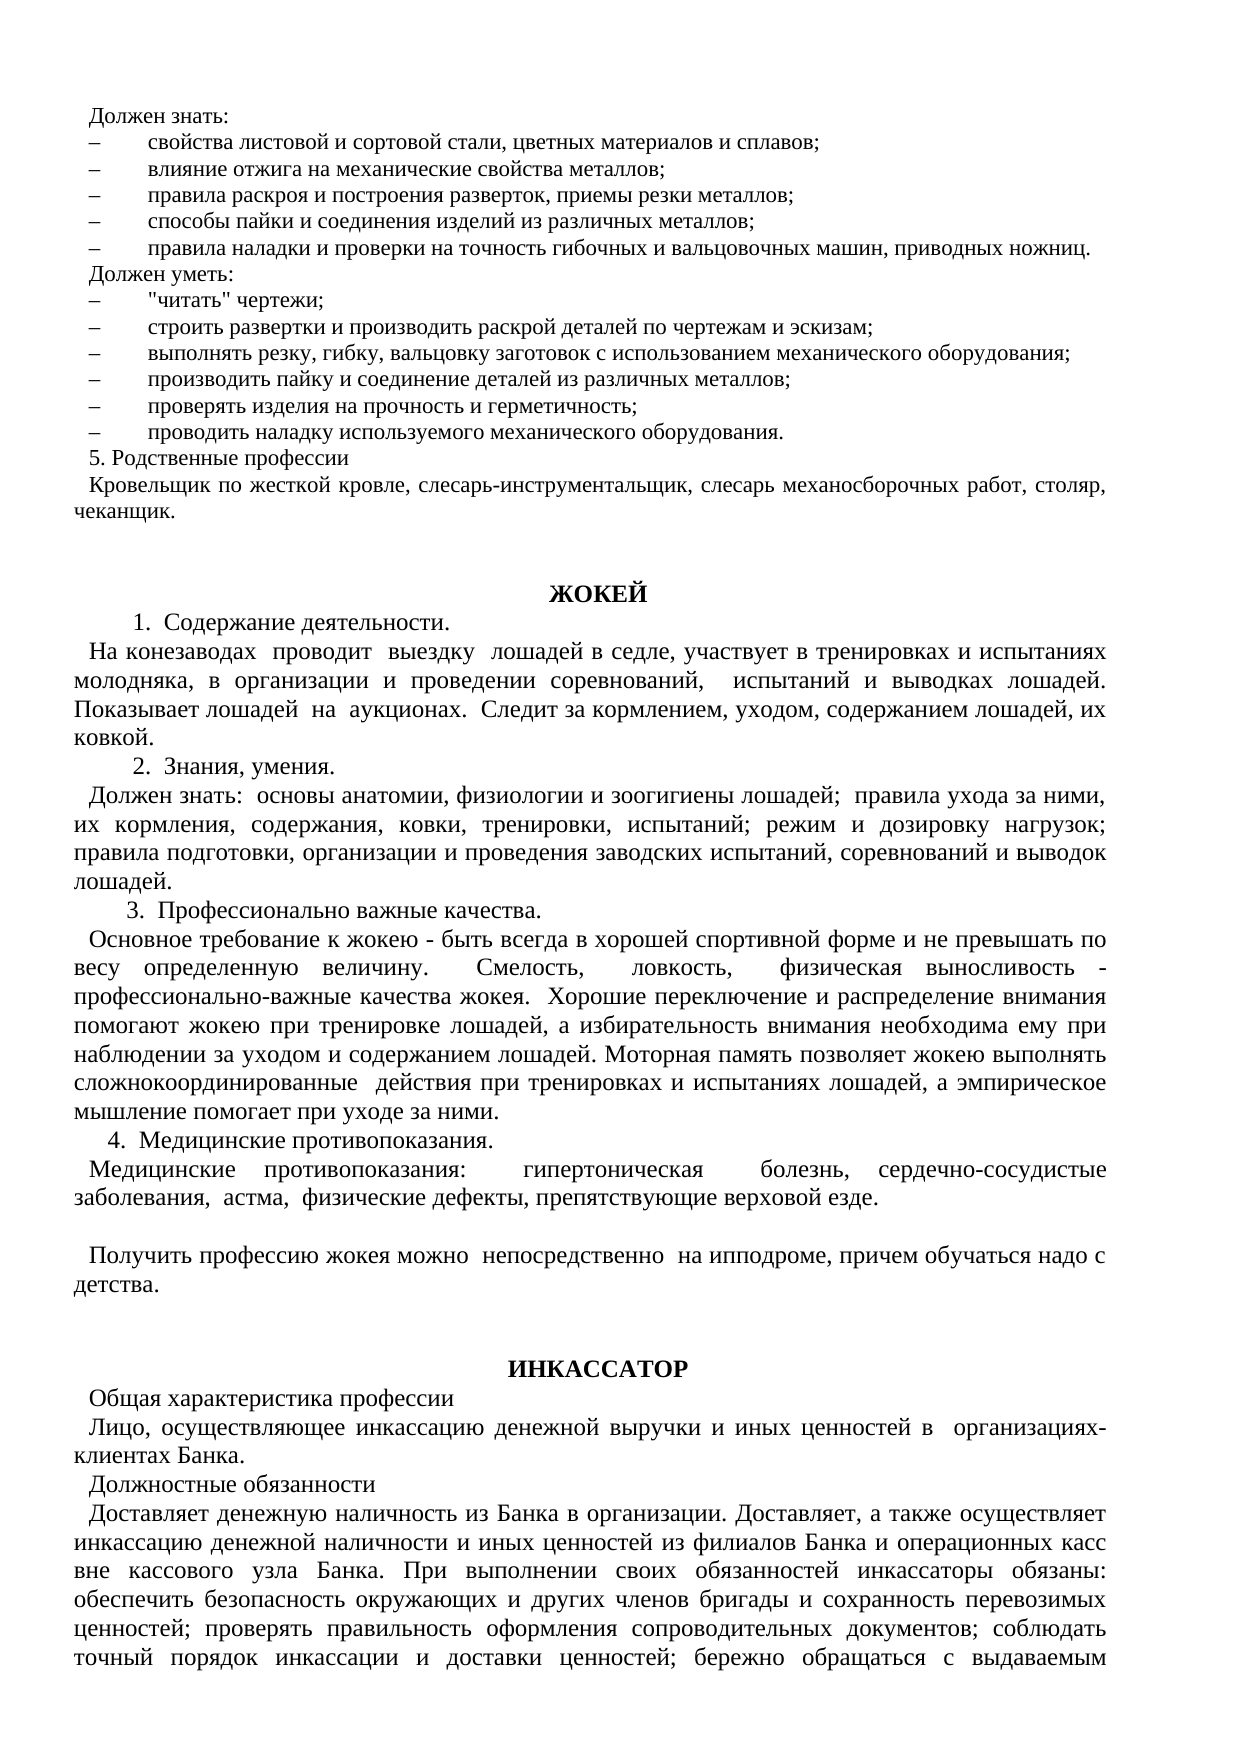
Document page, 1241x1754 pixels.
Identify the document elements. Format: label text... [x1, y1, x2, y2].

text ЖОКЕЙ [74, 579, 1107, 607]
text Должен знать: основы анатомии, физиологии и зоогигиены лошадей; правила ухода за ними, их кормления, содержания, ковки, тренировки, испытаний; режим и дозировку нагрузок; правила подготовки, организации и проведения заводских испытаний, соревнований и выводок лошадей. [74, 780, 1107, 895]
text – свойства листовой и сортовой стали, цветных материалов и сплавов; [74, 128, 1107, 154]
text 2. Знания, умения. [74, 751, 1107, 780]
text 1. Содержание деятельности. [74, 607, 1107, 636]
text – проводить наладку используемого механического оборудования. [74, 418, 1107, 444]
text Получить профессию жокея можно непосредственно на ипподроме, причем обучаться надо с детства. [74, 1240, 1107, 1297]
text – строить развертки и производить раскрой деталей по чертежам и эскизам; [74, 313, 1107, 339]
text 3. Профессионально важные качества. [74, 895, 1107, 924]
text Должен знать: [74, 102, 1107, 128]
text – проверять изделия на прочность и герметичность; [74, 392, 1107, 418]
text 4. Медицинские противопоказания. [74, 1125, 1107, 1154]
text – правила раскроя и построения разверток, приемы резки металлов; [74, 181, 1107, 207]
text На конезаводах проводит выездку лошадей в седле, участвует в тренировках и испытаниях молодняка, в организации и проведении соревнований, испытаний и выводках лошадей. Показывает лошадей на аукционах. Следит за кормлением, уходом, содержанием лошадей, их ковкой. [74, 636, 1107, 751]
text Медицинские противопоказания: гипертоническая болезнь, сердечно-сосудистые заболевания, астма, физические дефекты, препятствующие верховой езде. [74, 1154, 1107, 1211]
text Должен уметь: [74, 260, 1107, 286]
text – производить пайку и соединение деталей из различных металлов; [74, 365, 1107, 392]
text Общая характеристика профессии [74, 1383, 1107, 1412]
text – способы пайки и соединения изделий из различных металлов; [74, 207, 1107, 234]
text Должностные обязанности [74, 1469, 1107, 1498]
text ИНКАССАТОР [74, 1354, 1107, 1383]
text – влияние отжига на механические свойства металлов; [74, 154, 1107, 181]
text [74, 1498, 1107, 1670]
text Кровельщик по жесткой кровле, слесарь-инструментальщик, слесарь механосборочных работ, столяр, чеканщик. [74, 471, 1107, 523]
text 5. Родственные профессии [74, 444, 1107, 471]
text – выполнять резку, гибку, вальцовку заготовок с использованием механического оборудования; [74, 339, 1107, 365]
text – "читать" чертежи; [74, 286, 1107, 313]
text Основное требование к жокею - быть всегда в хорошей спортивной форме и не превышать по весу определенную величину. Смелость, ловкость, физическая выносливость -профессионально-важные качества жокея. Хорошие переключение и распределение внимания помогают жокею при тренировке лошадей, а избирательность внимания необходима ему при наблюдении за уходом и содержанием лошадей. Моторная память позволяет жокею выполнять сложнокоординированные действия при тренировках и испытаниях лошадей, а эмпирическое мышление помогает при уходе за ними. [74, 924, 1107, 1125]
text Лицо, осуществляющее инкассацию денежной выручки и иных ценностей в организациях-клиентах Банка. [74, 1412, 1107, 1469]
text – правила наладки и проверки на точность гибочных и вальцовочных машин, приводных ножниц. [74, 234, 1107, 260]
